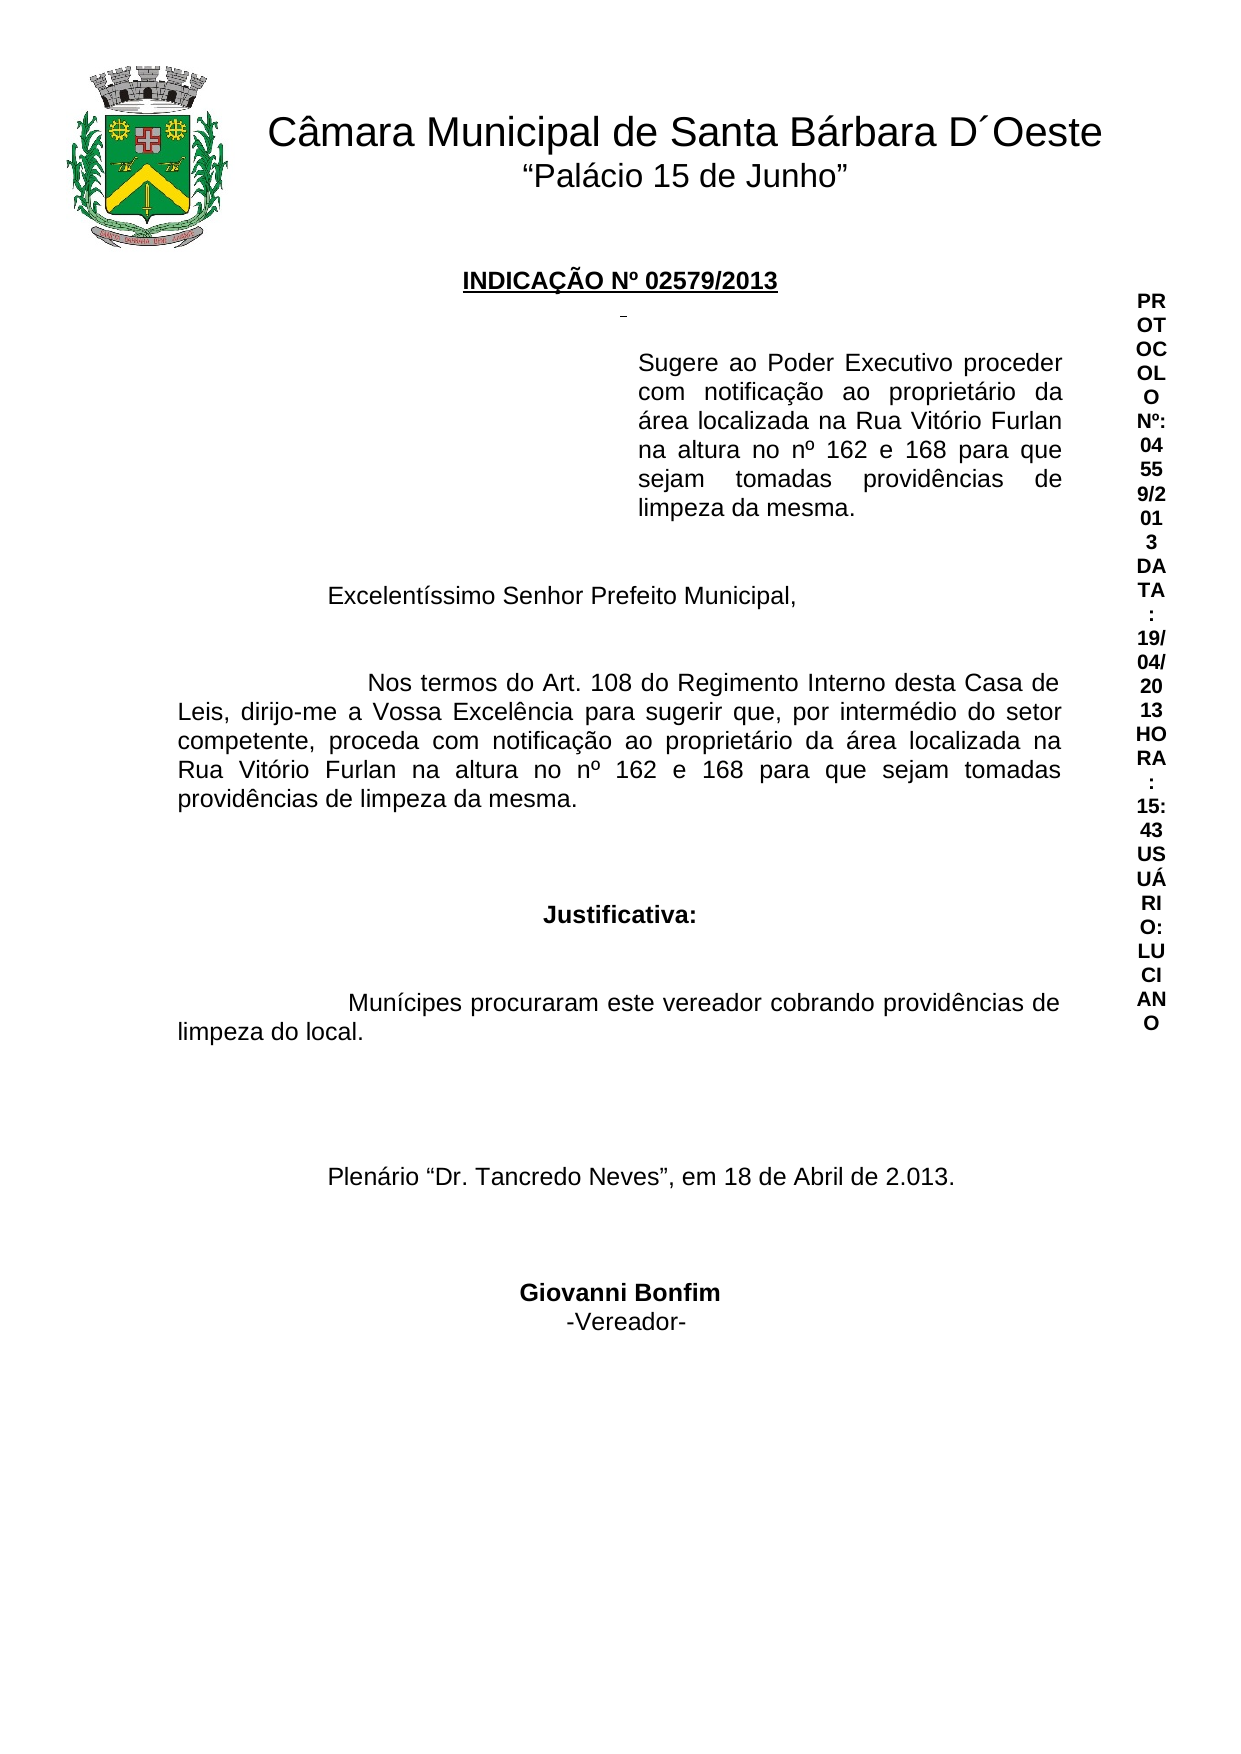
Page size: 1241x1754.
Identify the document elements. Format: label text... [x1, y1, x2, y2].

text Excelentíssimo Senhor Prefeito Municipal, [177, 581, 1063, 609]
text Nos termos do Art. 108 do Regimento Interno desta Casa de Leis, dirijo-me a Vossa Excelência para sugerir que, por intermédio do setor competente, proceda com notificação ao proprietário da área localizada na Rua Vitório Furlan na altura no nº 162 e 168 para que sejam tomadas providências de limpeza da mesma. [177, 668, 1063, 813]
picture [66, 66, 235, 255]
title INDICAÇÃO Nº 02579/2013 [177, 266, 1063, 295]
text -Vereador- [177, 1307, 1063, 1336]
text Plenário “Dr. Tancredo Neves”, em 18 de Abril de 2.013. [177, 1162, 1063, 1191]
text Munícipes procuraram este vereador cobrando providências de limpeza do local. [177, 987, 1063, 1046]
text Sugere ao Poder Executivo proceder com notificação ao proprietário da área localizada na Rua Vitório Furlan na altura no nº 162 e 168 para que sejam tomadas providências de limpeza da mesma. [638, 348, 1063, 522]
text Giovanni Bonfim [177, 1278, 1063, 1307]
text Justificativa: [177, 900, 1063, 929]
